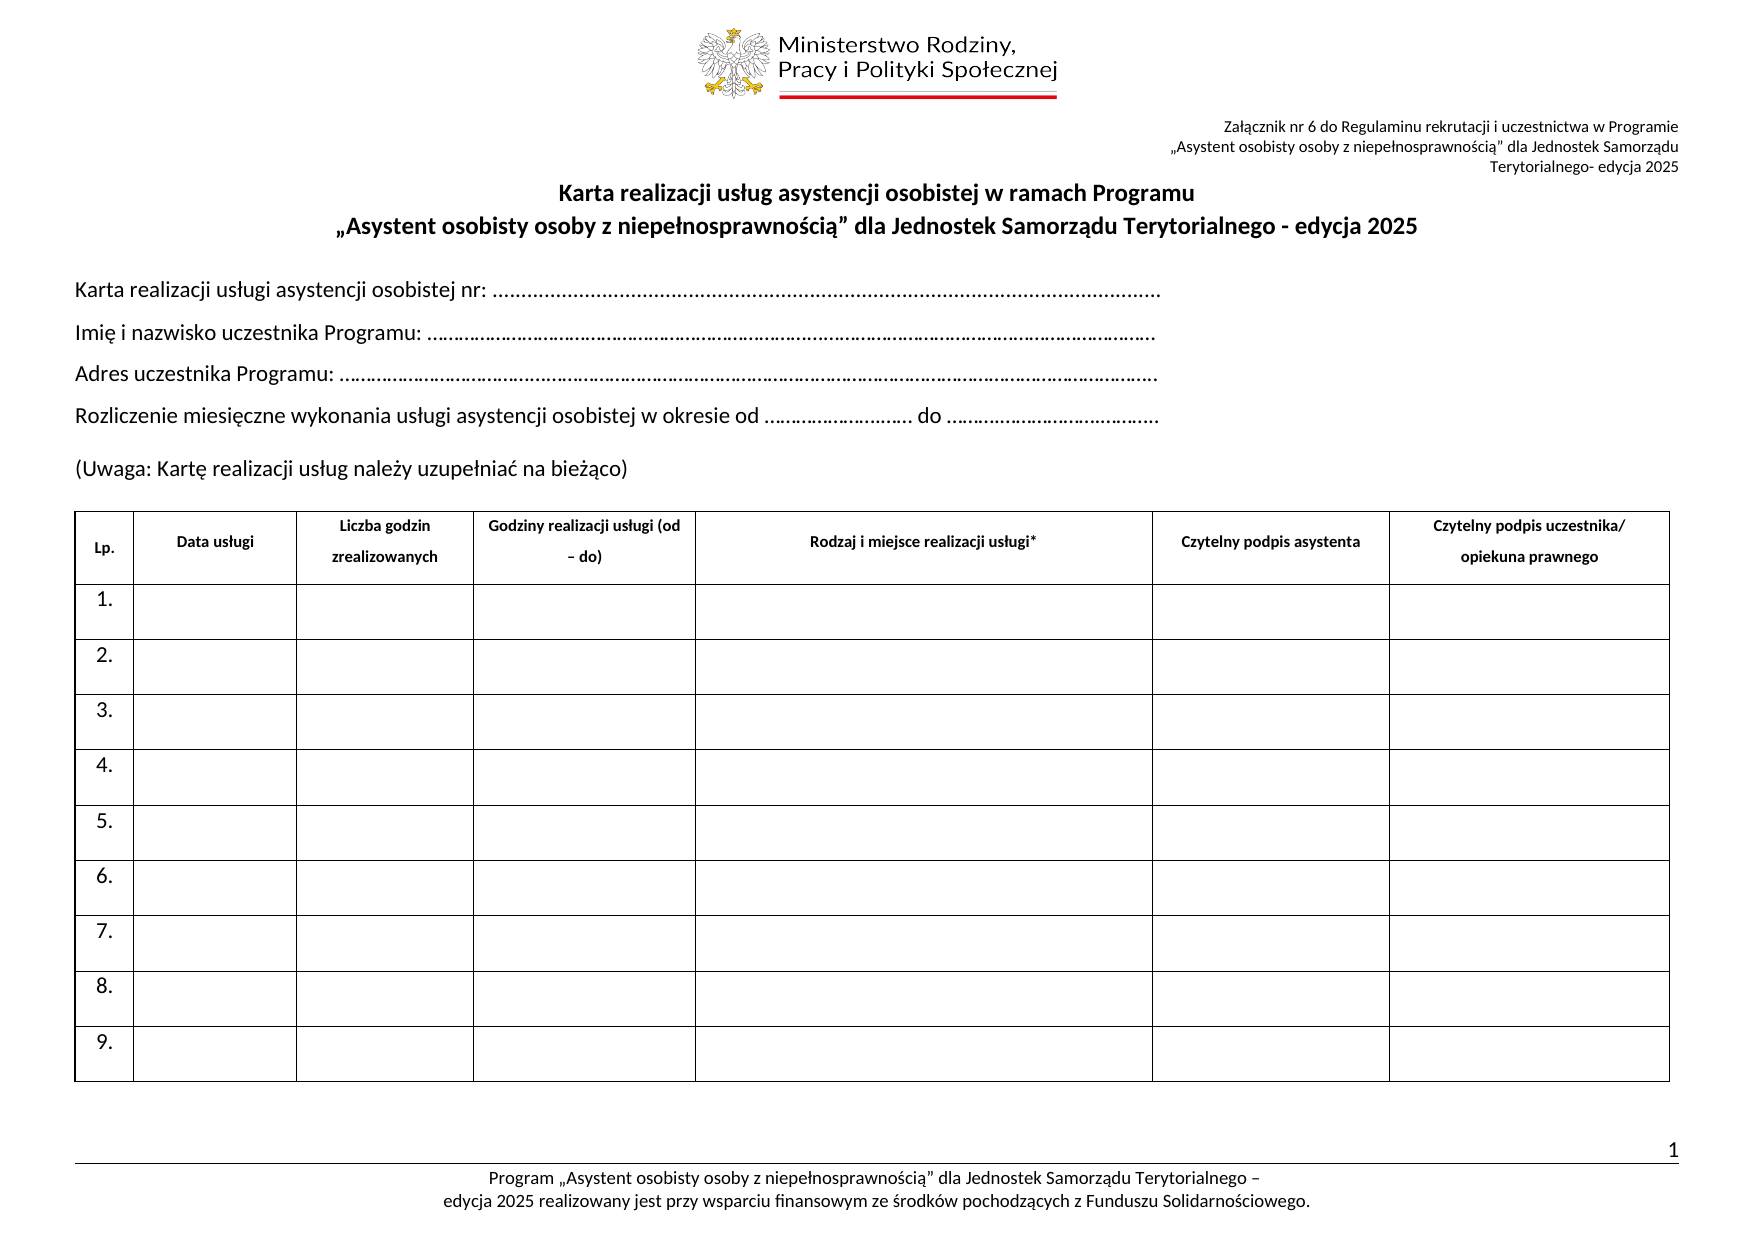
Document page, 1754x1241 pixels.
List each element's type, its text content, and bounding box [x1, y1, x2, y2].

table_cell [696, 640, 1152, 694]
table_cell [474, 640, 695, 694]
table_cell [1153, 806, 1389, 860]
table_cell [297, 750, 473, 805]
table_cell [474, 972, 695, 1026]
table_cell [1390, 806, 1669, 860]
table_cell 7. [76, 916, 133, 971]
table_cell 8. [76, 972, 133, 1026]
table_cell [696, 972, 1152, 1026]
text „Asystent osobisty osoby z niepełnosprawnością” dla Jednostek Samorządu Terytorialnego - edycja 2025 [75, 210, 1679, 240]
table_cell [696, 695, 1152, 749]
table_cell [474, 695, 695, 749]
table_cell [134, 1027, 296, 1081]
table_cell [696, 750, 1152, 805]
table_header Czytelny podpis uczestnika/ opiekuna prawnego [1390, 512, 1669, 583]
table_cell [1390, 861, 1669, 915]
table_cell [1153, 585, 1389, 639]
table_cell [297, 916, 473, 971]
table_cell [1390, 972, 1669, 1026]
table_cell [297, 806, 473, 860]
table_cell [474, 585, 695, 639]
table_cell [1153, 695, 1389, 749]
table_cell [297, 972, 473, 1026]
table_header Liczba godzin zrealizowanych [297, 512, 473, 583]
table_cell [1153, 972, 1389, 1026]
table_cell [696, 861, 1152, 915]
text Karta realizacji usług asystencji osobistej w ramach Programu [75, 177, 1679, 207]
text Rozliczenie miesięczne wykonania usługi asystencji osobistej w okresie od ………………….…… do ……….……………….……….. [75, 402, 1679, 429]
text Załącznik nr 6 do Regulaminu rekrutacji i uczestnictwa w Programie [1138, 116, 1679, 136]
table_cell [1390, 640, 1669, 694]
table_cell [474, 916, 695, 971]
table_cell [1153, 1027, 1389, 1081]
text Adres uczestnika Programu: ………………………………...…………………………………………………………………………………………………….. [75, 359, 1679, 388]
table_cell [297, 640, 473, 694]
table_cell 4. [76, 750, 133, 805]
table_cell [134, 806, 296, 860]
table_cell [1153, 861, 1389, 915]
table_cell [474, 806, 695, 860]
table_cell 5. [76, 806, 133, 860]
table_cell 2. [76, 640, 133, 694]
table_cell [696, 806, 1152, 860]
table_header Rodzaj i miejsce realizacji usługi* [696, 512, 1152, 583]
table_cell [696, 1027, 1152, 1081]
table_header Data usługi [134, 512, 296, 583]
table_cell [134, 916, 296, 971]
table_cell [696, 585, 1152, 639]
table_cell [474, 750, 695, 805]
table_cell 3. [76, 695, 133, 749]
table_cell [1153, 750, 1389, 805]
table_header Godziny realizacji usługi (od – do) [474, 512, 695, 583]
table_header Czytelny podpis asystenta [1153, 512, 1389, 583]
picture [679, 11, 1075, 116]
table_cell [134, 695, 296, 749]
table_cell 6. [76, 861, 133, 915]
table_cell [297, 585, 473, 639]
table_cell [1390, 1027, 1669, 1081]
table_cell [134, 750, 296, 805]
table_cell [134, 585, 296, 639]
table_cell 9. [76, 1027, 133, 1081]
table_cell [297, 695, 473, 749]
table_cell [696, 916, 1152, 971]
table_cell [134, 972, 296, 1026]
table_cell [1390, 750, 1669, 805]
table_cell [134, 640, 296, 694]
text Imię i nazwisko uczestnika Programu: ………………………………………………………………...……………………………………………………… [75, 318, 1679, 346]
table_cell [474, 861, 695, 915]
table_cell [1153, 916, 1389, 971]
table_cell [1153, 640, 1389, 694]
text (Uwaga: Kartę realizacji usług należy uzupełniać na bieżąco) [75, 454, 1679, 483]
table_cell [1390, 585, 1669, 639]
table_cell [1390, 695, 1669, 749]
table_cell [297, 1027, 473, 1081]
text Karta realizacji usługi asystencji osobistej nr: .................................................................................................................... [75, 276, 1679, 304]
table_cell [474, 1027, 695, 1081]
text „Asystent osobisty osoby z niepełnosprawnością” dla Jednostek Samorządu Terytorialnego- edycja 2025 [1138, 136, 1679, 177]
table_cell 1. [76, 585, 133, 639]
table_cell [134, 861, 296, 915]
table_cell [297, 861, 473, 915]
table_cell [1390, 916, 1669, 971]
table_header Lp. [76, 512, 133, 583]
